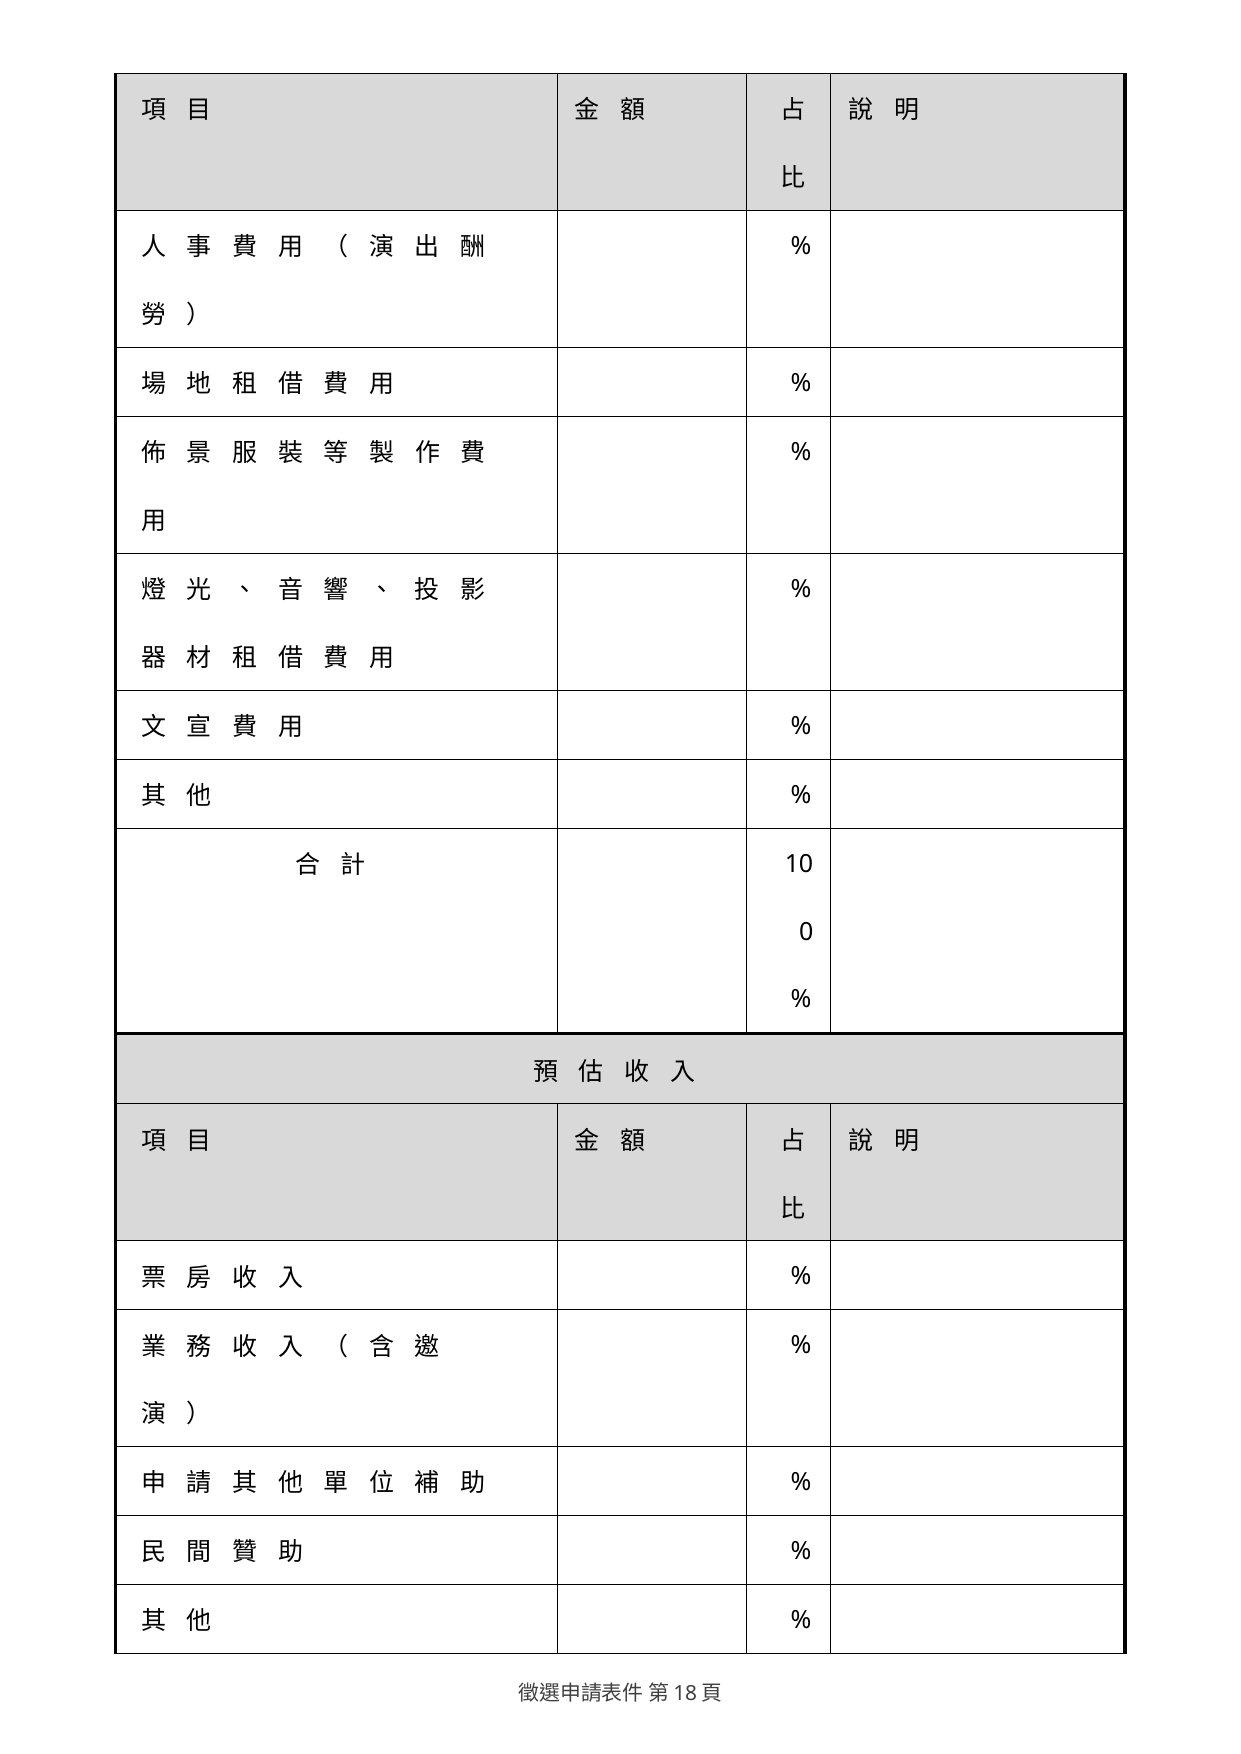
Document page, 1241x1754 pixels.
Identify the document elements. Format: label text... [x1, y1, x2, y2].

table_cell 金額 [558, 74, 746, 210]
table_cell [831, 1447, 1123, 1515]
table_cell 項目 [117, 74, 557, 210]
table_cell [831, 691, 1123, 758]
table_cell % [747, 1241, 830, 1309]
table_cell 文宣費用 [117, 691, 557, 758]
table_cell 其他 [117, 1585, 557, 1653]
table_cell % [747, 417, 830, 553]
table_cell 人事費用（演出酬勞） [117, 211, 557, 347]
table_cell [558, 1585, 746, 1653]
table_cell [558, 760, 746, 827]
table_cell 燈光、音響、投影器材租借費用 [117, 554, 557, 689]
table_cell [558, 348, 746, 416]
table_cell 100% [747, 829, 830, 1032]
table_cell 業務收入（含邀演） [117, 1310, 557, 1446]
table_cell % [747, 554, 830, 689]
table_cell 占比 [747, 74, 830, 210]
table_cell [831, 554, 1123, 689]
table_cell [831, 1516, 1123, 1584]
table_cell 說明 [831, 74, 1123, 210]
table_cell % [747, 760, 830, 827]
table_cell % [747, 211, 830, 347]
table_cell [831, 348, 1123, 416]
table_cell 合計 [117, 829, 557, 1032]
table_cell [558, 211, 746, 347]
table_cell % [747, 1585, 830, 1653]
table_cell [831, 211, 1123, 347]
table_cell % [747, 1447, 830, 1515]
table_cell 其他 [117, 760, 557, 827]
table_cell [558, 417, 746, 553]
table_cell [831, 1241, 1123, 1309]
table_cell 票房收入 [117, 1241, 557, 1309]
table_cell 項目 [117, 1104, 557, 1240]
table_cell [831, 760, 1123, 827]
table_cell [558, 1241, 746, 1309]
table_cell 場地租借費用 [117, 348, 557, 416]
table_cell 金額 [558, 1104, 746, 1240]
table_cell % [747, 691, 830, 758]
table_cell % [747, 1310, 830, 1446]
table_cell [558, 1447, 746, 1515]
table_cell 申請其他單位補助 [117, 1447, 557, 1515]
table_cell [831, 1310, 1123, 1446]
table_cell [558, 1516, 746, 1584]
table_cell [558, 829, 746, 1032]
table_cell [831, 829, 1123, 1032]
table_cell [558, 691, 746, 758]
table_cell 佈景服裝等製作費用 [117, 417, 557, 553]
table_cell 民間贊助 [117, 1516, 557, 1584]
table_cell % [747, 348, 830, 416]
table_cell [558, 1310, 746, 1446]
table_cell 預估收入 [117, 1035, 1123, 1103]
table_cell [831, 1585, 1123, 1653]
table_cell [558, 554, 746, 689]
table_cell 說明 [831, 1104, 1123, 1240]
table_cell % [747, 1516, 830, 1584]
table_cell 占比 [747, 1104, 830, 1240]
table_cell [831, 417, 1123, 553]
